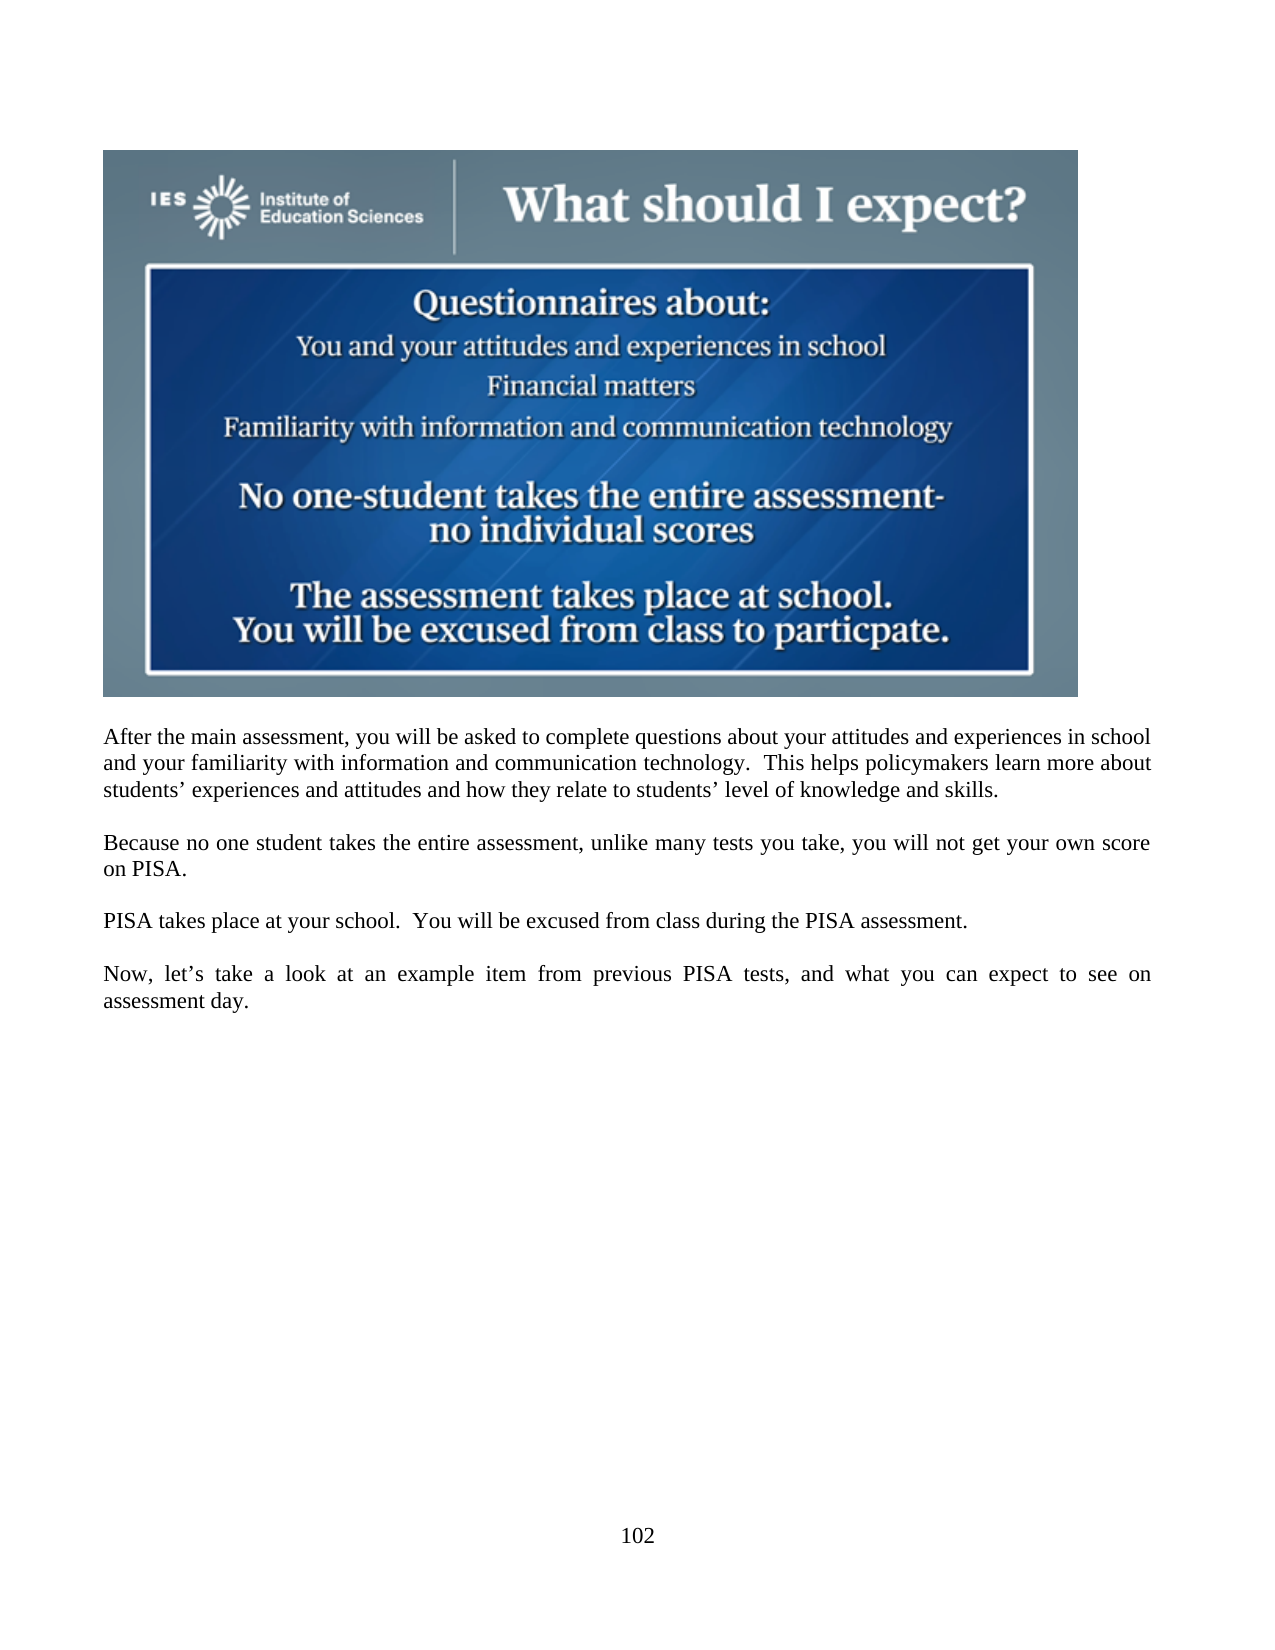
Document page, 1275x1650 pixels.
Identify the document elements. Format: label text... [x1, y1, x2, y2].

text After the main assessment, you will be asked to complete questions about your attitudes and experiences in school and your familiarity with information and communication technology. This helps policymakers learn more about students’ experiences and attitudes and how they relate to students’ level of knowledge and skills. [103, 723, 1153, 802]
text PISA takes place at your school. You will be excused from class during the PISA assessment. [103, 908, 1153, 934]
picture [103, 150, 1078, 697]
text Now, let’s take a look at an example item from previous PISA tests, and what you can expect to see on assessment day. [103, 960, 1153, 1013]
text Because no one student takes the entire assessment, unlike many tests you take, you will not get your own score on PISA. [103, 828, 1153, 881]
